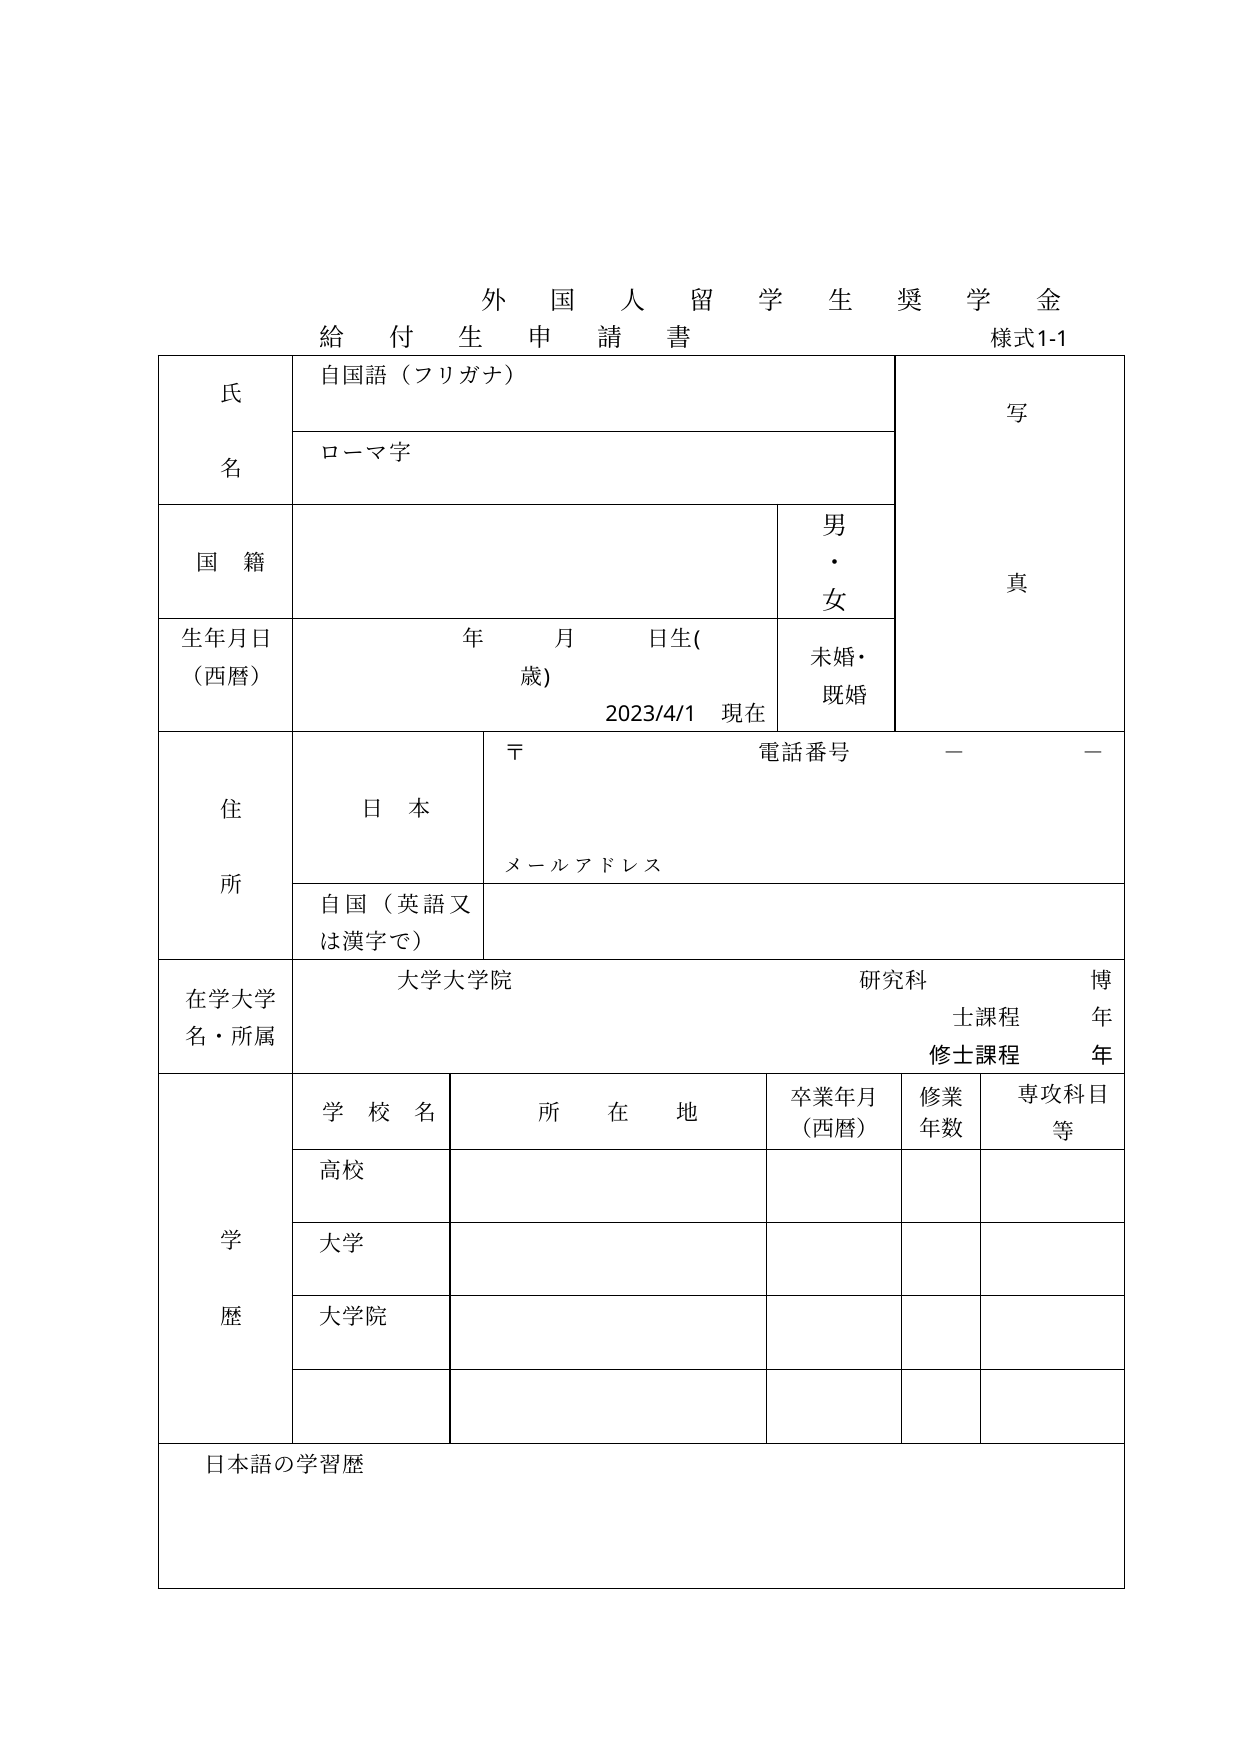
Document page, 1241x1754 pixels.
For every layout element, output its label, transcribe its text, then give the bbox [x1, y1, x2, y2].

table_cell 大学院 [293, 1296, 449, 1368]
table_cell [767, 1296, 901, 1368]
table_cell [981, 1370, 1124, 1443]
table_cell 住 所 [159, 732, 292, 959]
table_cell 専攻科目等 [981, 1074, 1124, 1149]
table_cell [451, 1223, 766, 1295]
text 外 国 人 留 学 生 奨 学 金 給 付 生 申 請 書 様式1-1 [158, 279, 1083, 355]
table_cell 所 在 地 [451, 1074, 766, 1149]
table_cell 学 歴 [159, 1074, 292, 1443]
table_cell ローマ字 [293, 432, 894, 503]
table_cell [484, 884, 1124, 959]
table_cell [293, 505, 777, 617]
table_cell 修業年数 [902, 1074, 980, 1149]
table_cell 〒 電話番号 － － メールアドレス [484, 732, 1124, 883]
table_cell [451, 1150, 766, 1222]
table_cell 未婚･既婚 [778, 619, 894, 731]
table_cell 真 [896, 431, 1124, 731]
table_cell [451, 1296, 766, 1368]
table_cell 生年月日 （西暦） [159, 619, 292, 731]
table_cell [767, 1223, 901, 1295]
table_header 氏 名 [159, 356, 292, 503]
table_cell [981, 1150, 1124, 1222]
table_cell 在学大学名・所属 [159, 960, 292, 1073]
table_header 自国語（フリガナ） [293, 356, 894, 431]
table_cell 自国（英語又は漢字で） [293, 884, 483, 959]
table_cell [767, 1150, 901, 1222]
table_header 写 [896, 356, 1124, 431]
table_cell [981, 1223, 1124, 1295]
table_cell [293, 1370, 449, 1443]
table_cell 国 籍 [159, 505, 292, 617]
table_cell 日 本 [293, 732, 483, 883]
table_cell 日本語の学習歴 [159, 1444, 1124, 1588]
table_cell [902, 1223, 980, 1295]
table_cell [902, 1150, 980, 1222]
table_cell 学 校 名 [293, 1074, 449, 1149]
table_cell 年 月 日生( 歳) 2023/4/1 現在 [293, 619, 777, 731]
table_cell 男・女 [778, 505, 894, 617]
table_cell 大学 [293, 1223, 449, 1295]
table_cell [902, 1296, 980, 1368]
table_cell 高校 [293, 1150, 449, 1222]
table_cell [902, 1370, 980, 1443]
table_cell [451, 1370, 766, 1443]
table_cell 大学大学院 研究科 博士課程 年 修士課程 年 [293, 960, 1124, 1073]
table_cell [767, 1370, 901, 1443]
table_cell 卒業年月 （西暦） [767, 1074, 901, 1149]
table_cell [981, 1296, 1124, 1368]
